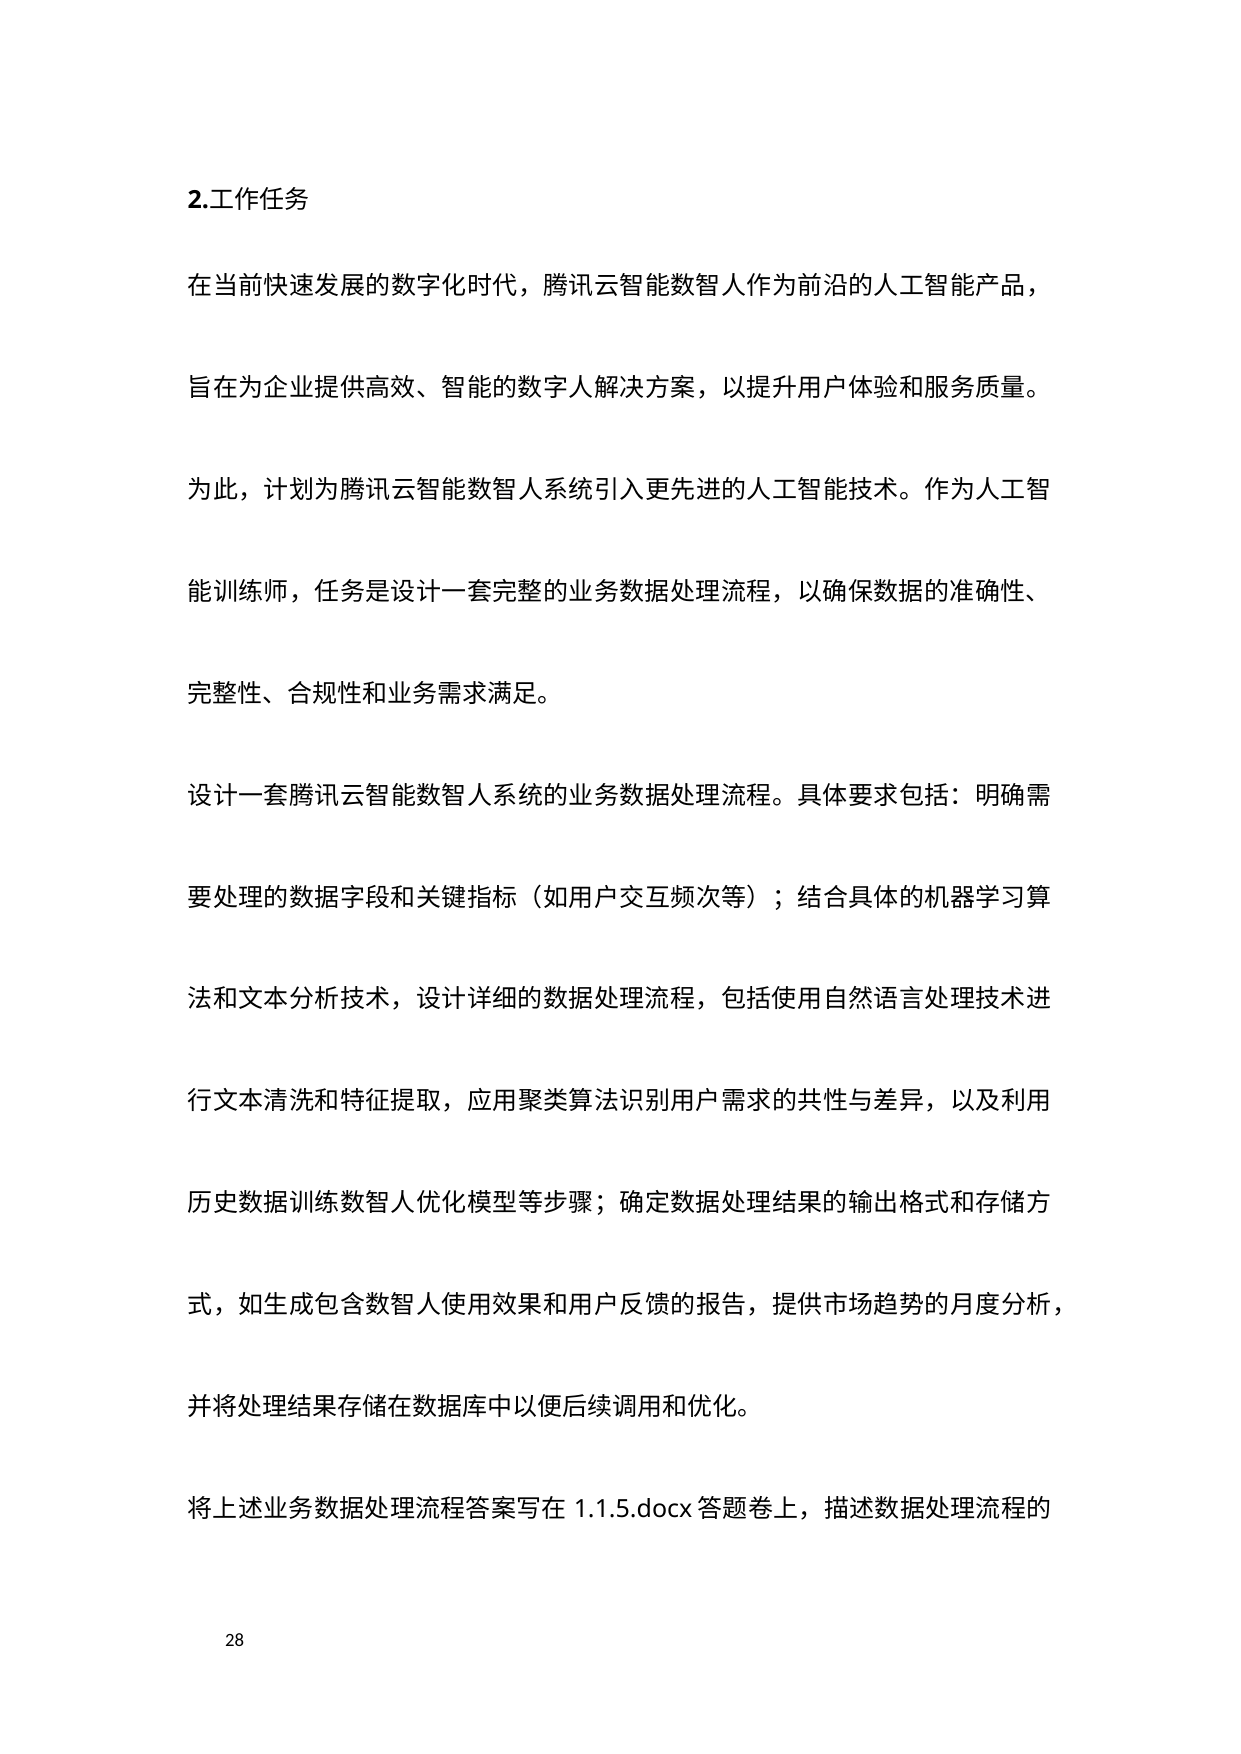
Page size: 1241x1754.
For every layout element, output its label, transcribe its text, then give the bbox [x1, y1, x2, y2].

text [187, 250, 1053, 1540]
text 2.工作任务 [187, 164, 1053, 232]
